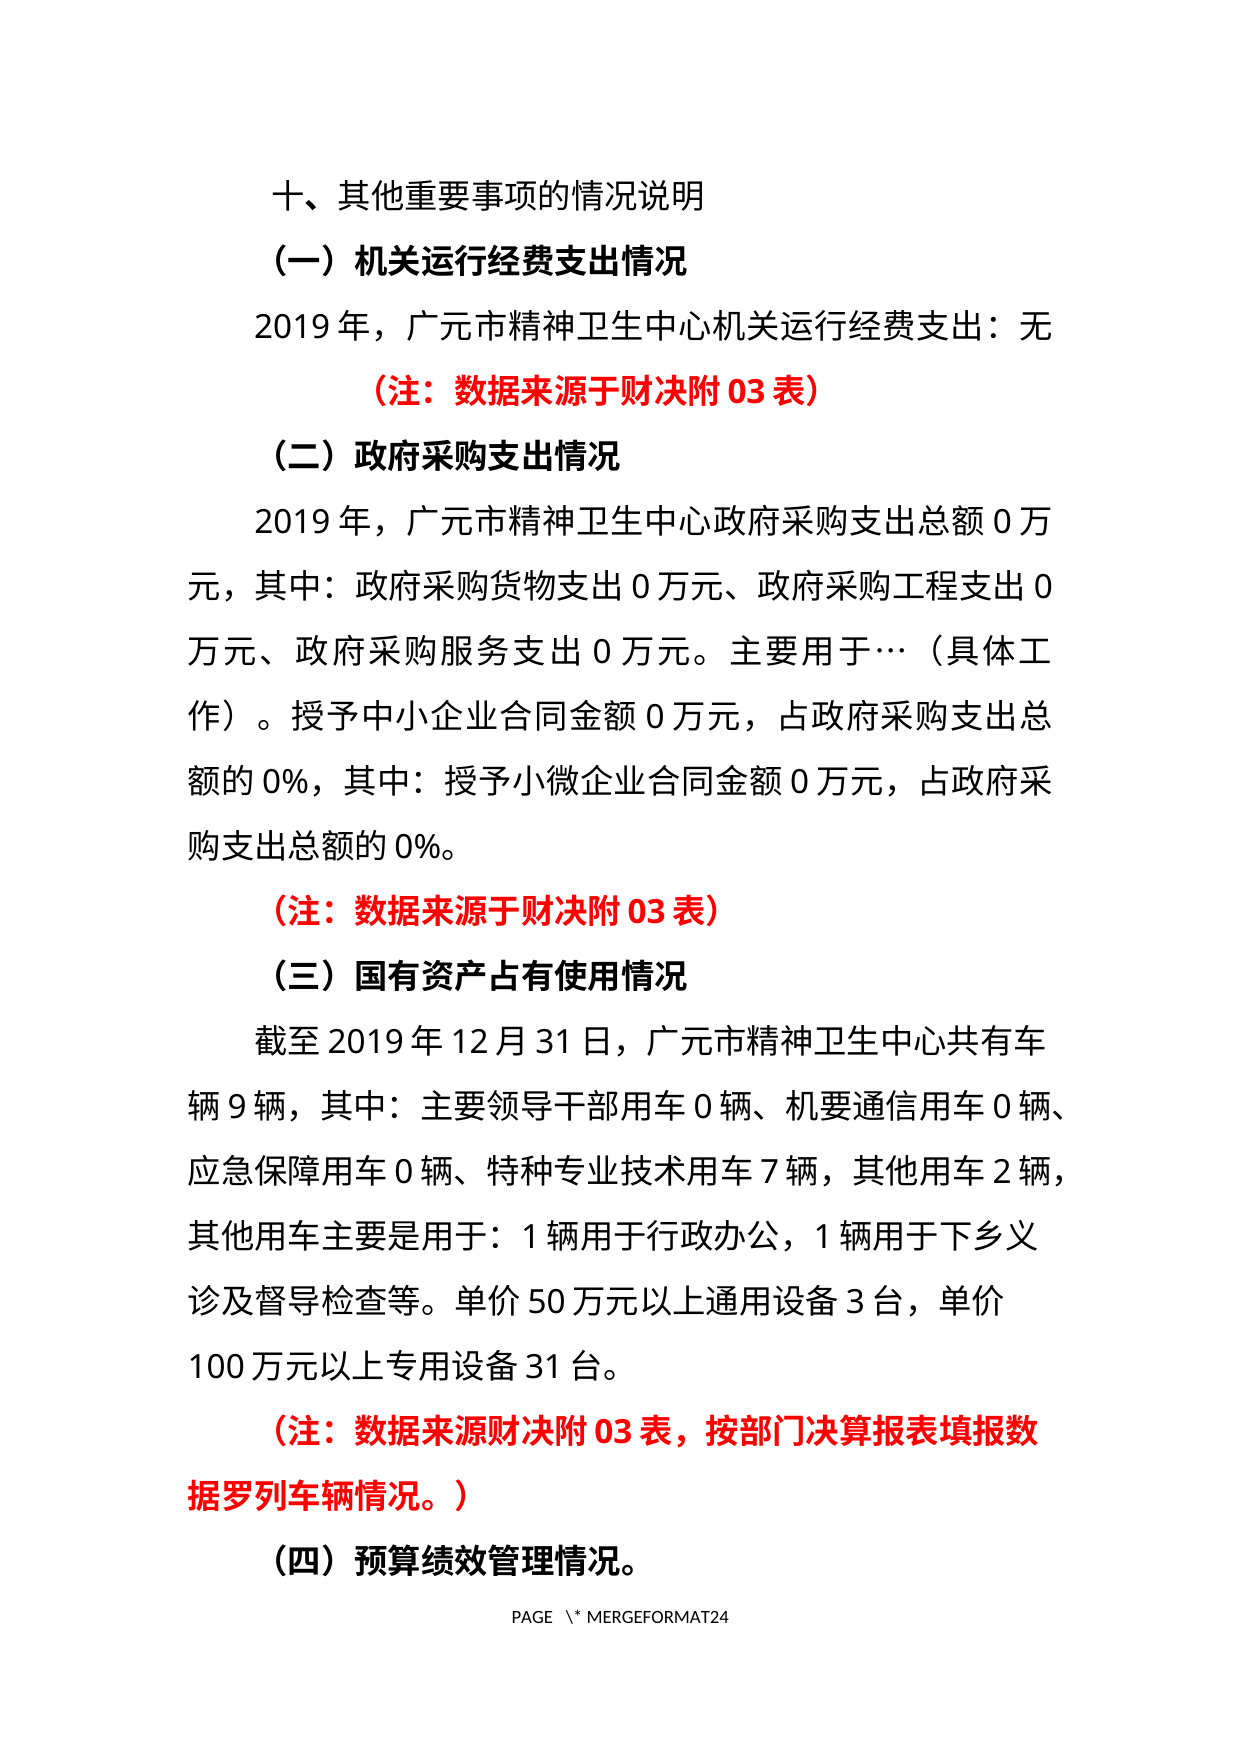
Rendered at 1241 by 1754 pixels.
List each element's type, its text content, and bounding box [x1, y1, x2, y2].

text （一）机关运行经费支出情况 [187, 227, 1053, 292]
text 2019年，广元市精神卫生中心政府采购支出总额0万元，其中：政府采购货物支出0万元、政府采购工程支出0万元、政府采购服务支出0万元。主要用于…（具体工作）。授予中小企业合同金额0万元，占政府采购支出总额的0%，其中：授予小微企业合同金额0万元，占政府采购支出总额的0%。 [187, 487, 1053, 877]
text （注：数据来源财决附03表，按部门决算报表填报数据罗列车辆情况。） [187, 1397, 1053, 1527]
text （注：数据来源于财决附03表） [187, 877, 1053, 942]
text （四）预算绩效管理情况。 [187, 1527, 1053, 1592]
text 十、其他重要事项的情况说明 [187, 162, 1053, 227]
text （二）政府采购支出情况 [187, 422, 1053, 487]
text 2019年，广元市精神卫生中心机关运行经费支出：无（注：数据来源于财决附03表） [254, 292, 1053, 422]
text 截至2019年12月31日，广元市精神卫生中心共有车辆9辆，其中：主要领导干部用车0辆、机要通信用车0辆、应急保障用车0辆、特种专业技术用车7辆，其他用车2辆，其他用车主要是用于：1辆用于行政办公，1辆用于下乡义诊及督导检查等。单价50万元以上通用设备3台，单价100万元以上专用设备31台。 [187, 1007, 1053, 1397]
text （三）国有资产占有使用情况 [187, 942, 1053, 1007]
